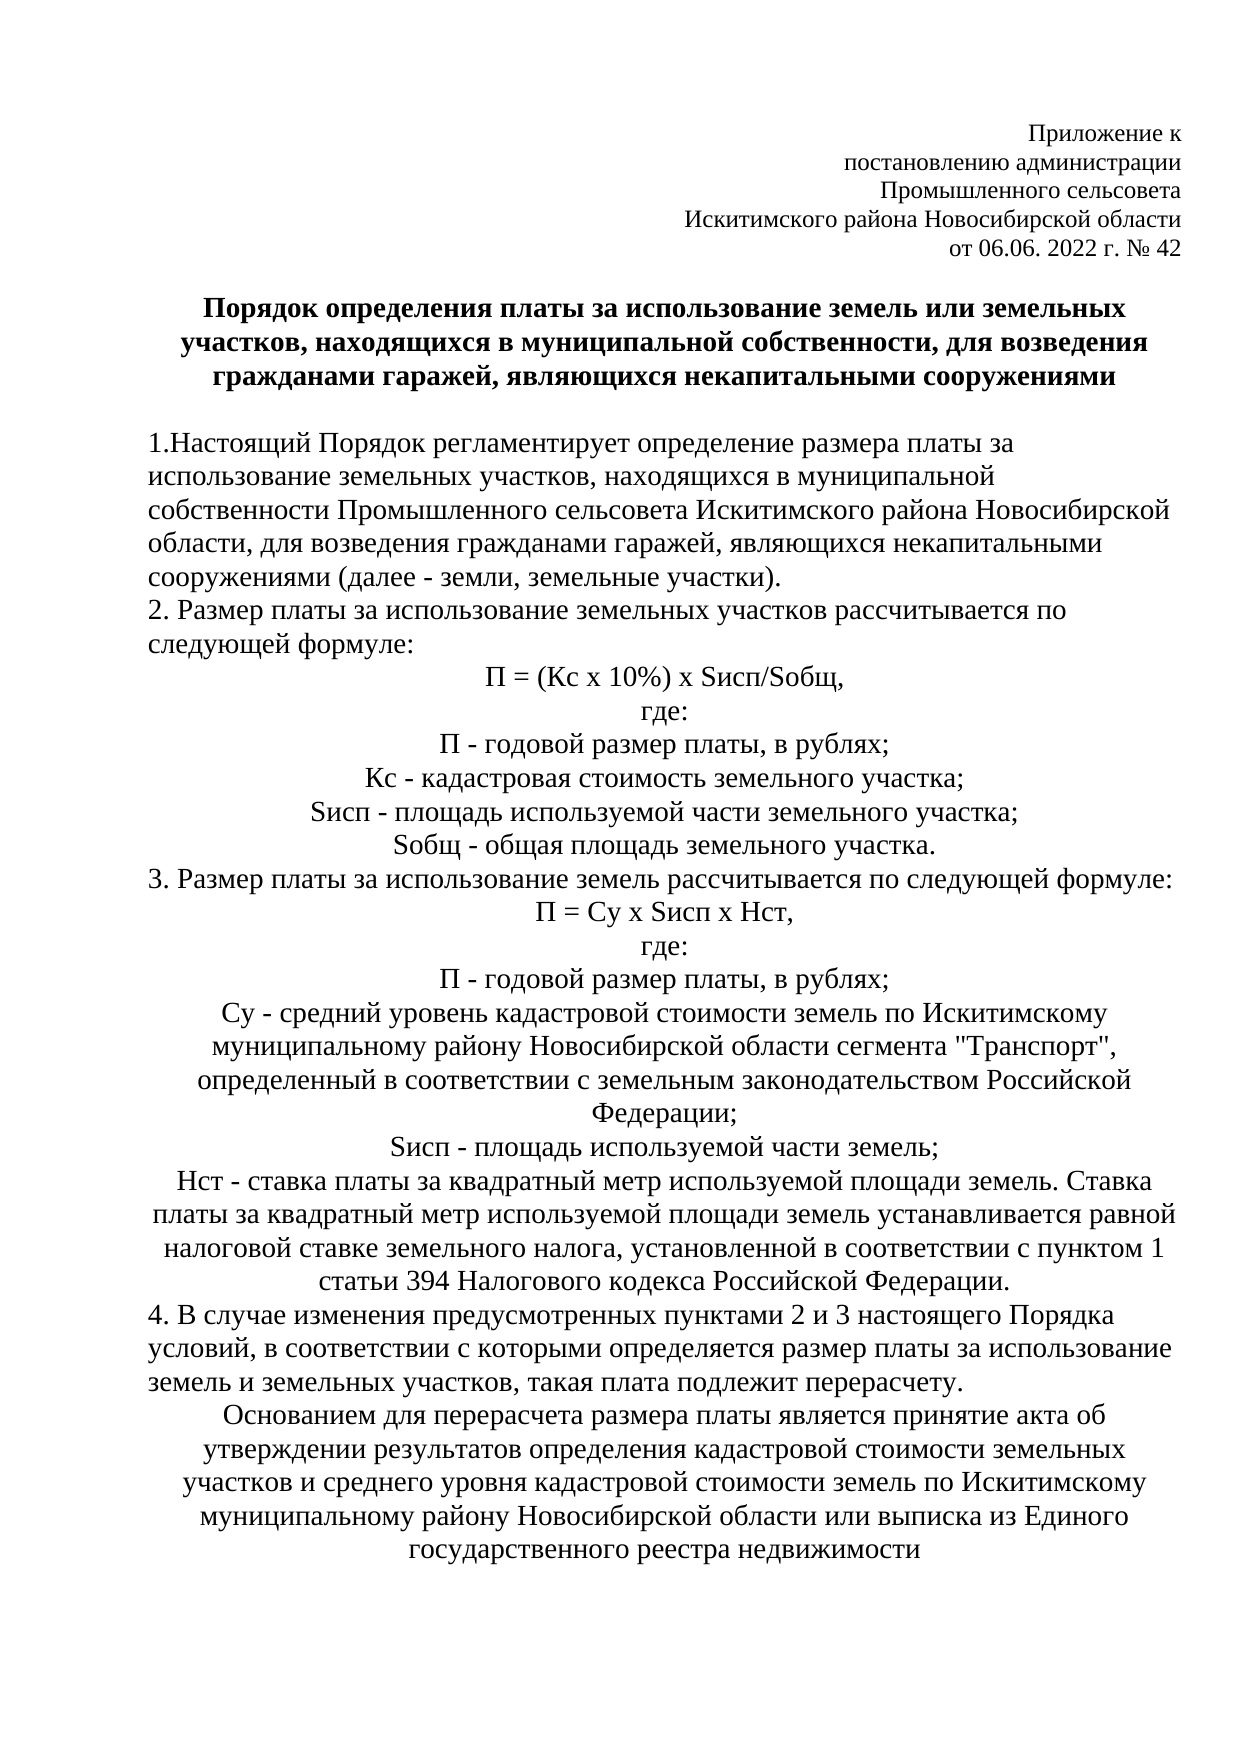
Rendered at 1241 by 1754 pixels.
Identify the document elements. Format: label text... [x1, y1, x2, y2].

text П = (Кс х 10%) х Sисп/Sобщ, [148, 659, 1181, 693]
text 2. Размер платы за использование земельных участков рассчитывается по следующей формуле: [148, 592, 1181, 659]
text где: [148, 928, 1181, 961]
text Искитимского района Новосибирской области [148, 204, 1181, 233]
text постановлению администрации [148, 147, 1181, 176]
text П - годовой размер платы, в рублях; [148, 727, 1181, 760]
text 3. Размер платы за использование земель рассчитывается по следующей формуле: [148, 861, 1181, 894]
text Промышленного сельсовета [148, 176, 1181, 204]
text Порядок определения платы за использование земель или земельных участков, находящихся в муниципальной собственности, для возведения гражданами гаражей, являющихся некапитальными сооружениями [148, 291, 1181, 391]
text Sисп - площадь используемой части земельного участка; [148, 794, 1181, 827]
text от 06.06. 2022 г. № 42 [148, 233, 1181, 262]
text где: [148, 693, 1181, 727]
text Нст - ставка платы за квадратный метр используемой площади земель. Ставка платы за квадратный метр используемой площади земель устанавливается равной налоговой ставке земельного налога, установленной в соответствии с пунктом 1 статьи 394 Налогового кодекса Российской Федерации. [148, 1163, 1181, 1297]
text П - годовой размер платы, в рублях; [148, 961, 1181, 995]
text П = Су х Sисп х Нст, [148, 894, 1181, 928]
text Су - средний уровень кадастровой стоимости земель по Искитимскому муниципальному району Новосибирской области сегмента "Транспорт", определенный в соответствии с земельным законодательством Российской Федерации; [148, 995, 1181, 1129]
text Sобщ - общая площадь земельного участка. [148, 827, 1181, 861]
text Sисп - площадь используемой части земель; [148, 1129, 1181, 1163]
text 4. В случае изменения предусмотренных пунктами 2 и 3 настоящего Порядка условий, в соответствии с которыми определяется размер платы за использование земель и земельных участков, такая плата подлежит перерасчету. [148, 1297, 1181, 1397]
text Основанием для перерасчета размера платы является принятие акта об утверждении результатов определения кадастровой стоимости земельных участков и среднего уровня кадастровой стоимости земель по Искитимскому муниципальному району Новосибирской области или выписка из Единого государственного реестра недвижимости [148, 1397, 1181, 1565]
text 1.Настоящий Порядок регламентирует определение размера платы за использование земельных участков, находящихся в муниципальной собственности Промышленного сельсовета Искитимского района Новосибирской области, для возведения гражданами гаражей, являющихся некапитальными сооружениями (далее - земли, земельные участки). [148, 425, 1181, 592]
text Приложение к [148, 118, 1181, 147]
text Кс - кадастровая стоимость земельного участка; [148, 760, 1181, 794]
